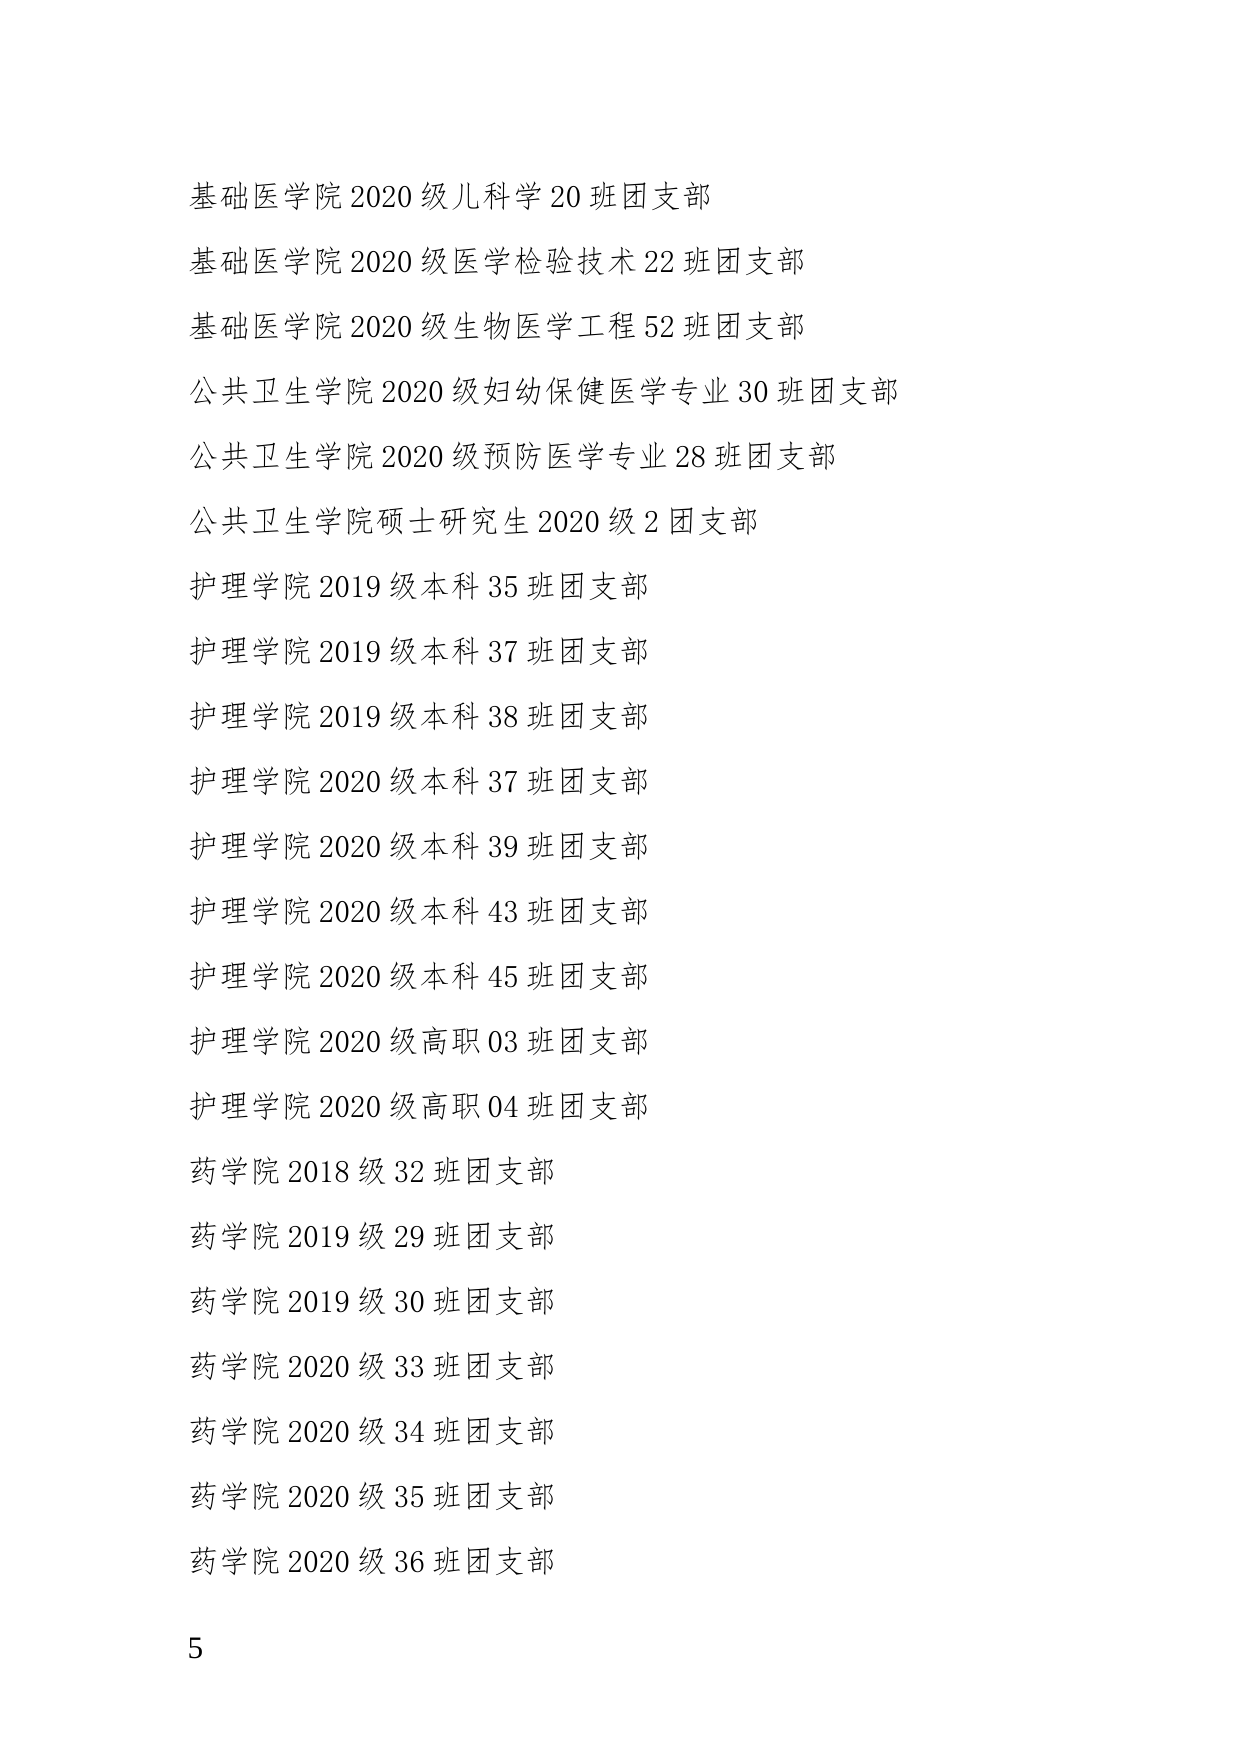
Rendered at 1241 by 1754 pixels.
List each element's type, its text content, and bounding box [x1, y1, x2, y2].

text 护理学院2020级高职03班团支部 [187, 1007, 1053, 1072]
text 护理学院2019级本科37班团支部 [187, 617, 1053, 682]
text 护理学院2020级本科43班团支部 [187, 877, 1053, 942]
text 药学院2020级36班团支部 [187, 1527, 1053, 1592]
text 基础医学院2020级生物医学工程52班团支部 [187, 292, 1053, 357]
text 护理学院2019级本科38班团支部 [187, 682, 1053, 747]
text 药学院2018级32班团支部 [187, 1137, 1053, 1202]
text 公共卫生学院2020级预防医学专业28班团支部 [187, 422, 1053, 487]
text 药学院2020级33班团支部 [187, 1332, 1053, 1397]
text 护理学院2019级本科35班团支部 [187, 552, 1053, 617]
text 公共卫生学院2020级妇幼保健医学专业30班团支部 [187, 357, 1053, 422]
text 公共卫生学院硕士研究生2020级2团支部 [187, 487, 1053, 552]
text 药学院2019级30班团支部 [187, 1267, 1053, 1332]
text 护理学院2020级本科39班团支部 [187, 812, 1053, 877]
text 药学院2020级35班团支部 [187, 1462, 1053, 1527]
text 护理学院2020级高职04班团支部 [187, 1072, 1053, 1137]
text 基础医学院2020级儿科学20班团支部 [187, 162, 1053, 227]
text 药学院2020级34班团支部 [187, 1397, 1053, 1462]
text 护理学院2020级本科45班团支部 [187, 942, 1053, 1007]
text 药学院2019级29班团支部 [187, 1202, 1053, 1267]
text 基础医学院2020级医学检验技术22班团支部 [187, 227, 1053, 292]
text 护理学院2020级本科37班团支部 [187, 747, 1053, 812]
